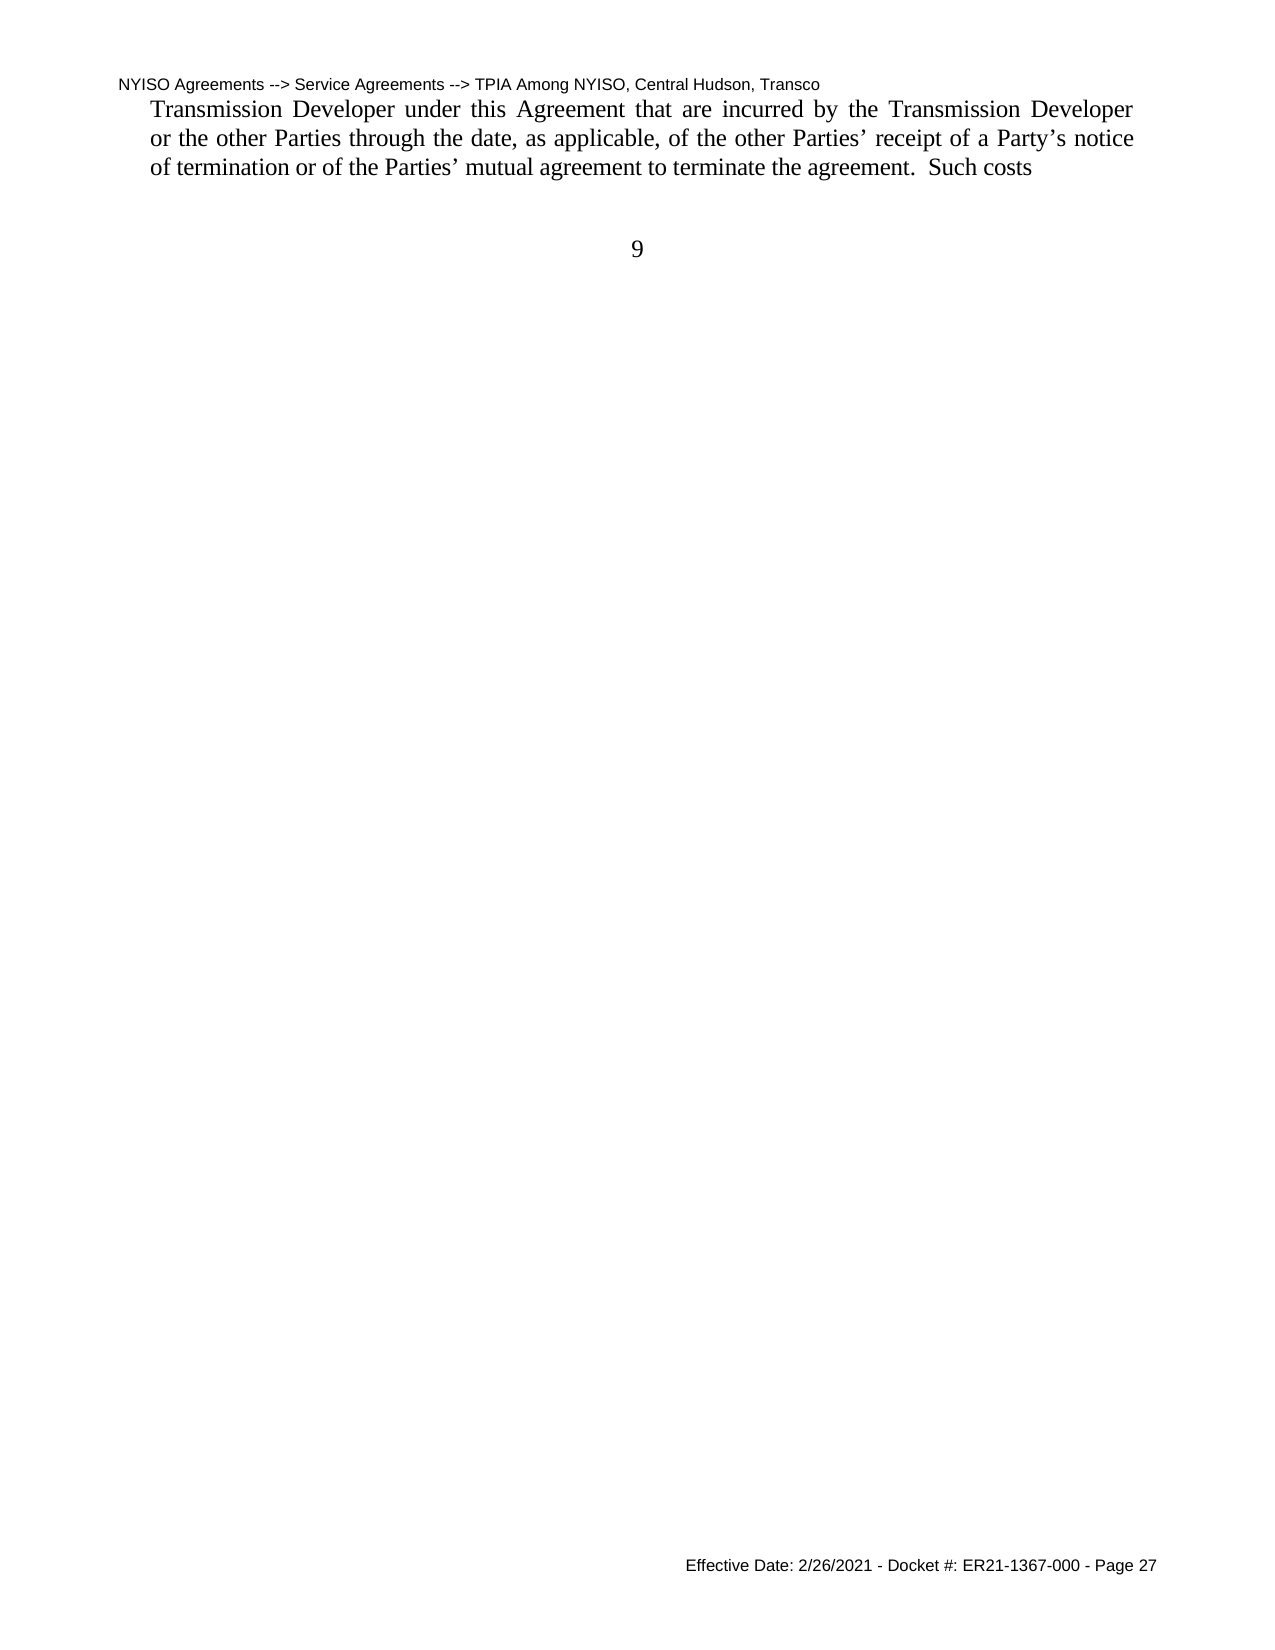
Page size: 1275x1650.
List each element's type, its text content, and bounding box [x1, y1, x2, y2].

text 9 [631, 234, 1275, 263]
text Transmission Developer under this Agreement that are incurred by the Transmission Developer or the other Parties through the date, as applicable, of the other Parties’ receipt of a Party’s notice of termination or of the Parties’ mutual agreement to terminate the agreement. Such costs [150, 94, 1144, 182]
